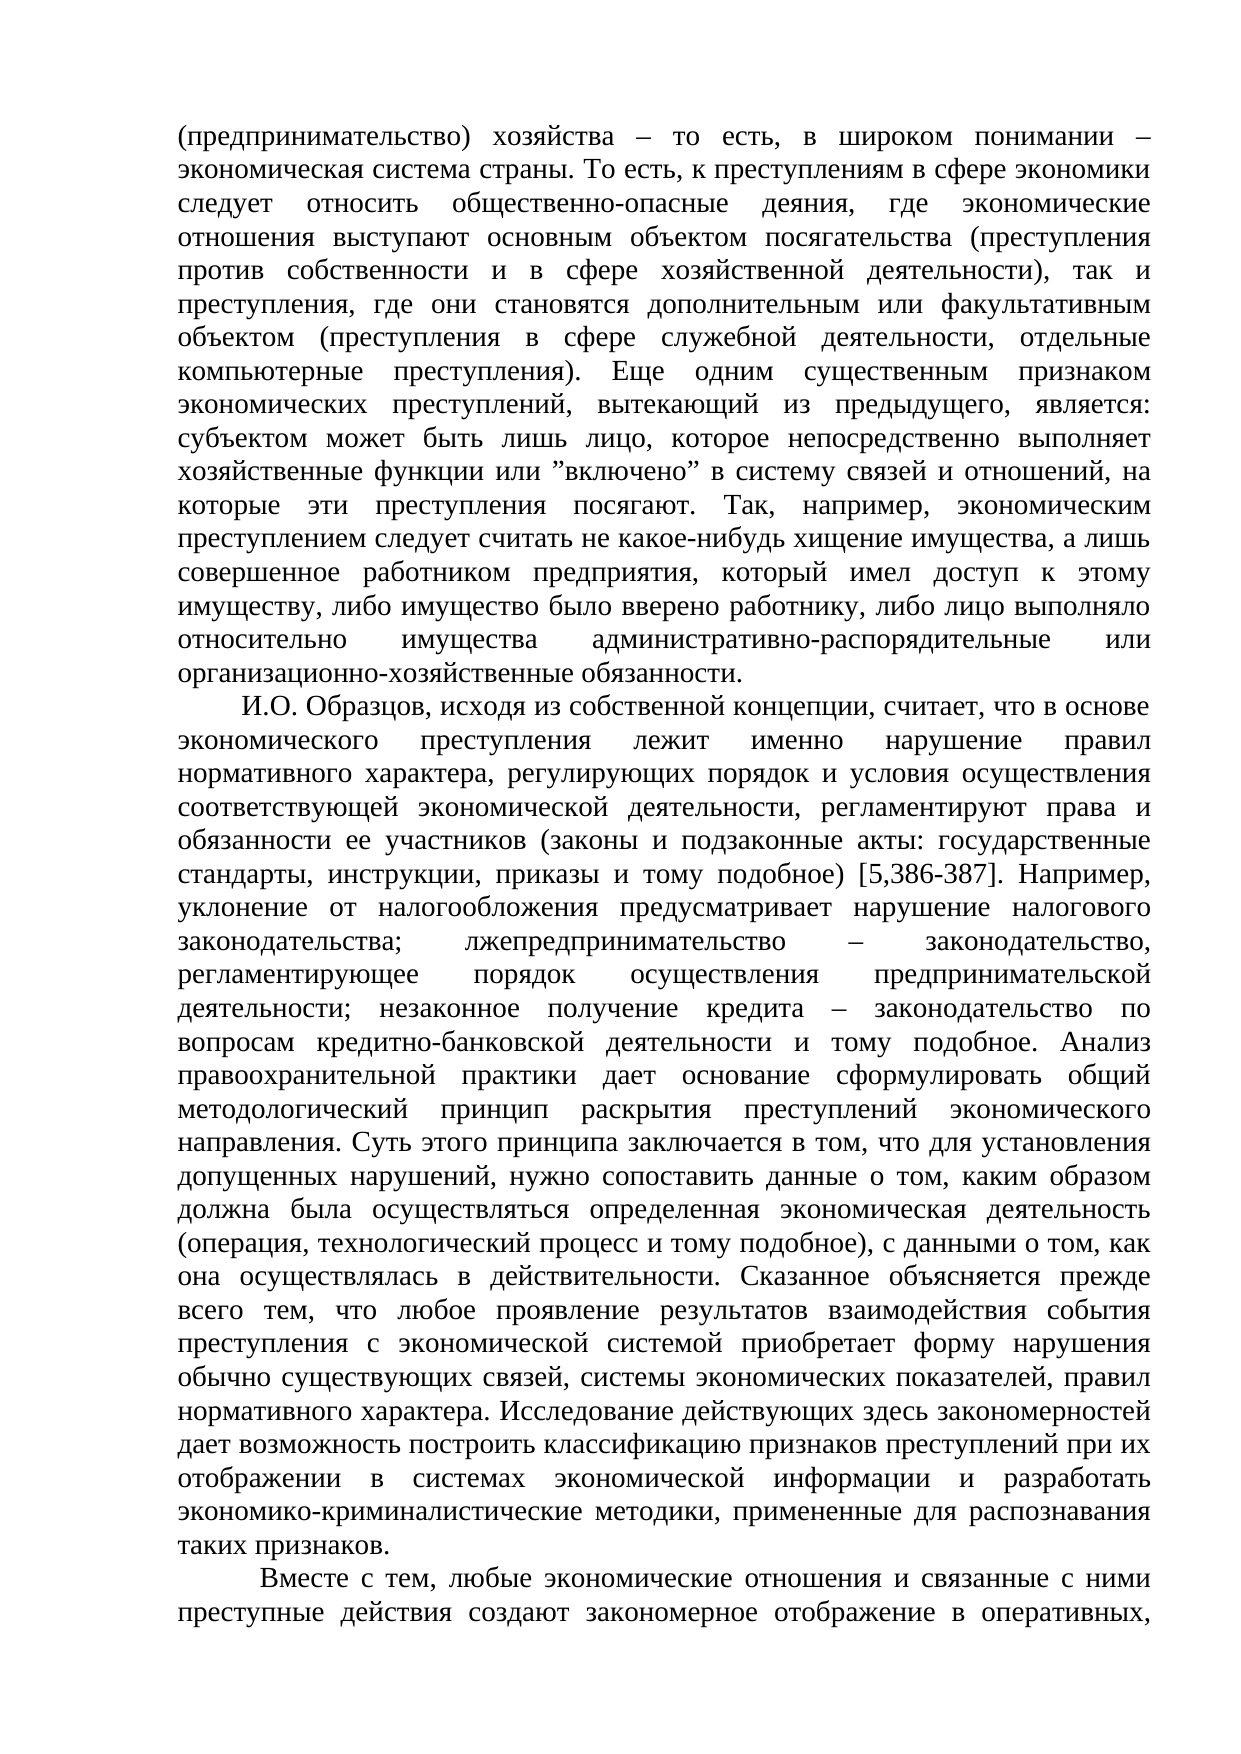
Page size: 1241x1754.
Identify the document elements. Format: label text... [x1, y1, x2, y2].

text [177, 118, 1152, 688]
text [177, 1560, 1152, 1627]
text И.О. Образцов, исходя из собственной концепции, считает, что в основе экономического преступления лежит именно нарушение правил нормативного характера, регулирующих порядок и условия осуществления соответствующей экономической деятельности, регламентируют права и обязанности ее участников (законы и подзаконные акты: государственные стандарты, инструкции, приказы и тому подобное) [5,386-387]. Например, уклонение от налогообложения предусматривает нарушение налогового законодательства; лжепредпринимательство – законодательство, регламентирующее порядок осуществления предпринимательской деятельности; незаконное получение кредита – законодательство по вопросам кредитно-банковской деятельности и тому подобное. Анализ правоохранительной практики дает основание сформулировать общий методологический принцип раскрытия преступлений экономического направления. Суть этого принципа заключается в том, что для установления допущенных нарушений, нужно сопоставить данные о том, каким образом должна была осуществляться определенная экономическая деятельность (операция, технологический процесс и тому подобное), с данными о том, как она осуществлялась в действительности. Сказанное объясняется прежде всего тем, что любое проявление результатов взаимодействия события преступления с экономической системой приобретает форму нарушения обычно существующих связей, системы экономических показателей, правил нормативного характера. Исследование действующих здесь закономерностей дает возможность построить классификацию признаков преступлений при их отображении в системах экономической информации и разработать экономико-криминалистические методики, примененные для распознавания таких признаков. [177, 688, 1152, 1560]
